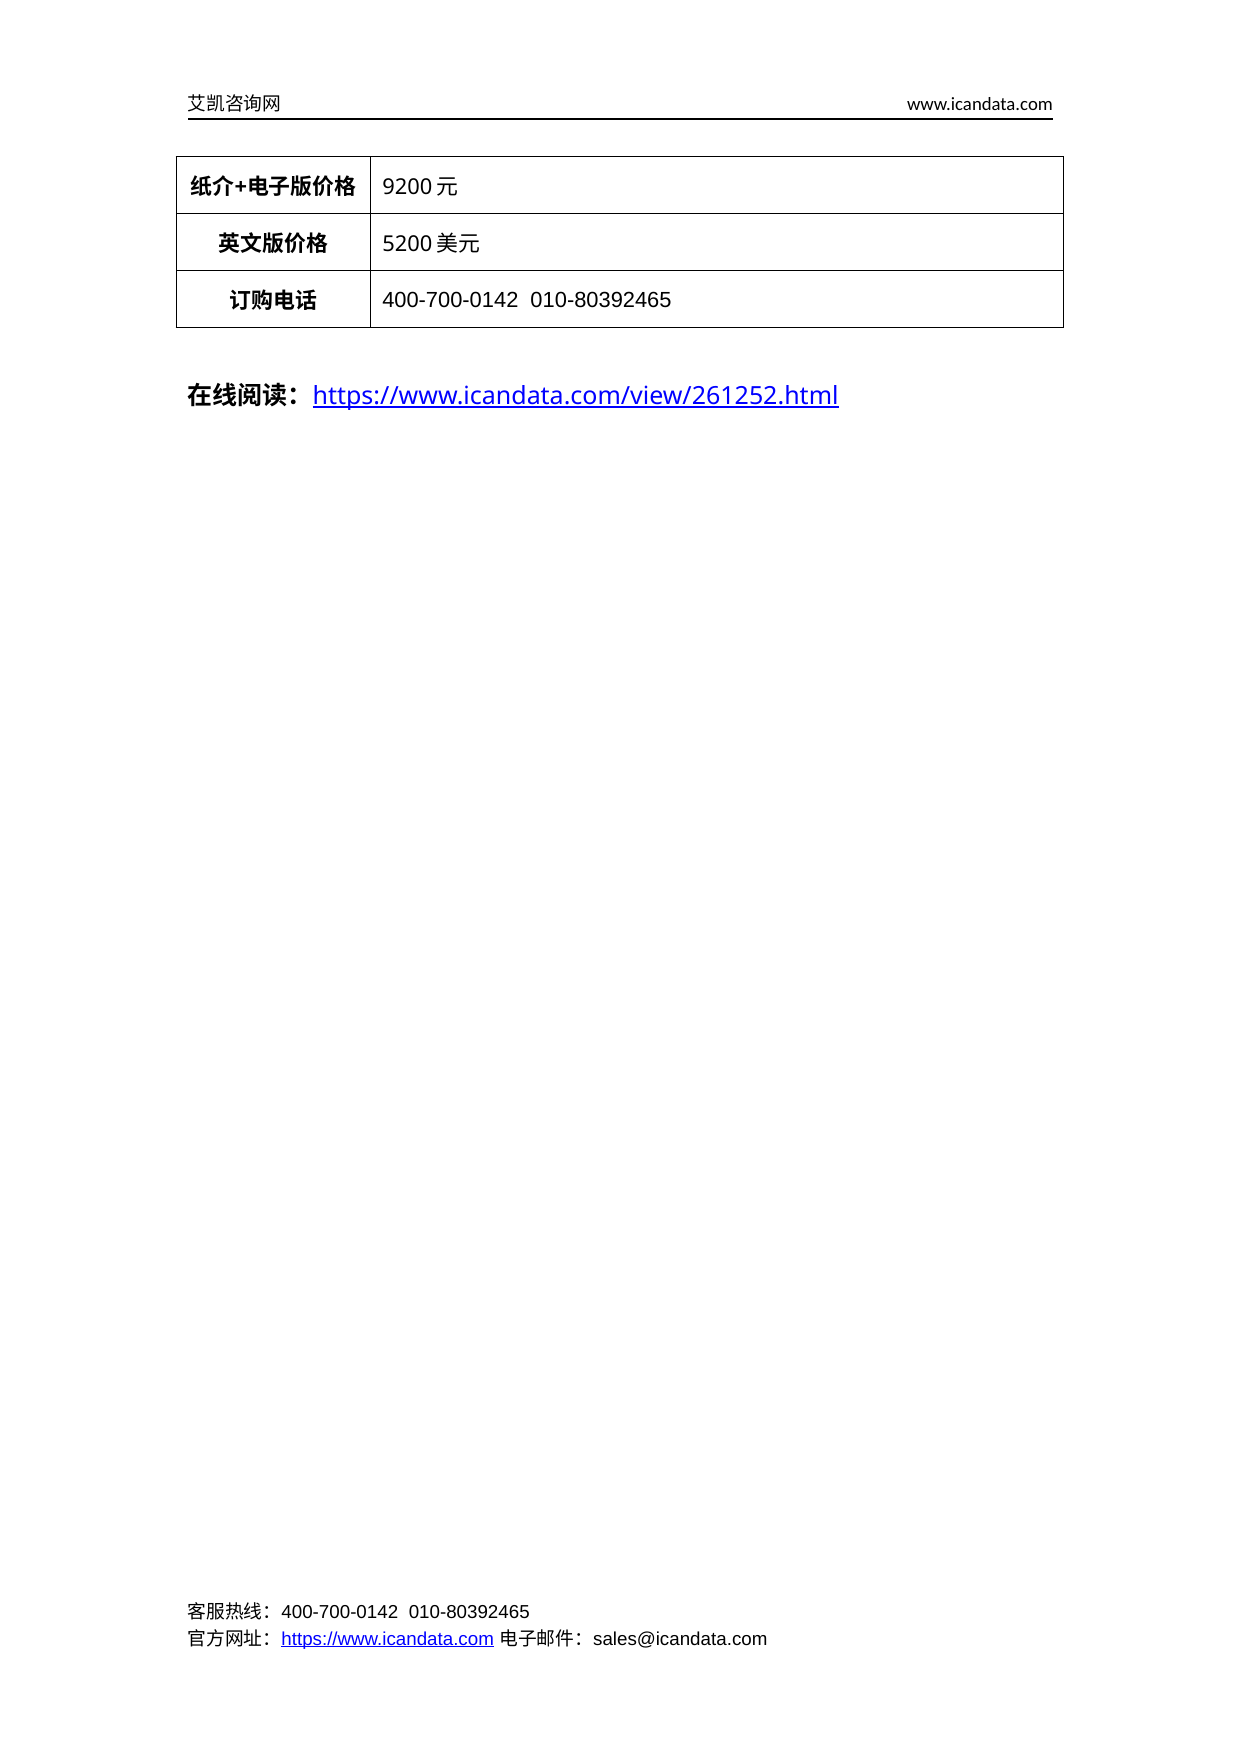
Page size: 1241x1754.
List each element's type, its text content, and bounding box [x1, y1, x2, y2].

table_cell 英文版价格 [177, 214, 370, 270]
table_cell 纸介+电子版价格 [177, 157, 370, 213]
table_cell 9200元 [371, 157, 1063, 213]
table_cell 5200美元 [371, 214, 1063, 270]
table_cell 订购电话 [177, 271, 370, 327]
text 在线阅读：https://www.icandata.com/view/261252.html [187, 361, 1053, 426]
table_cell 400-700-0142 010-80392465 [371, 271, 1063, 327]
